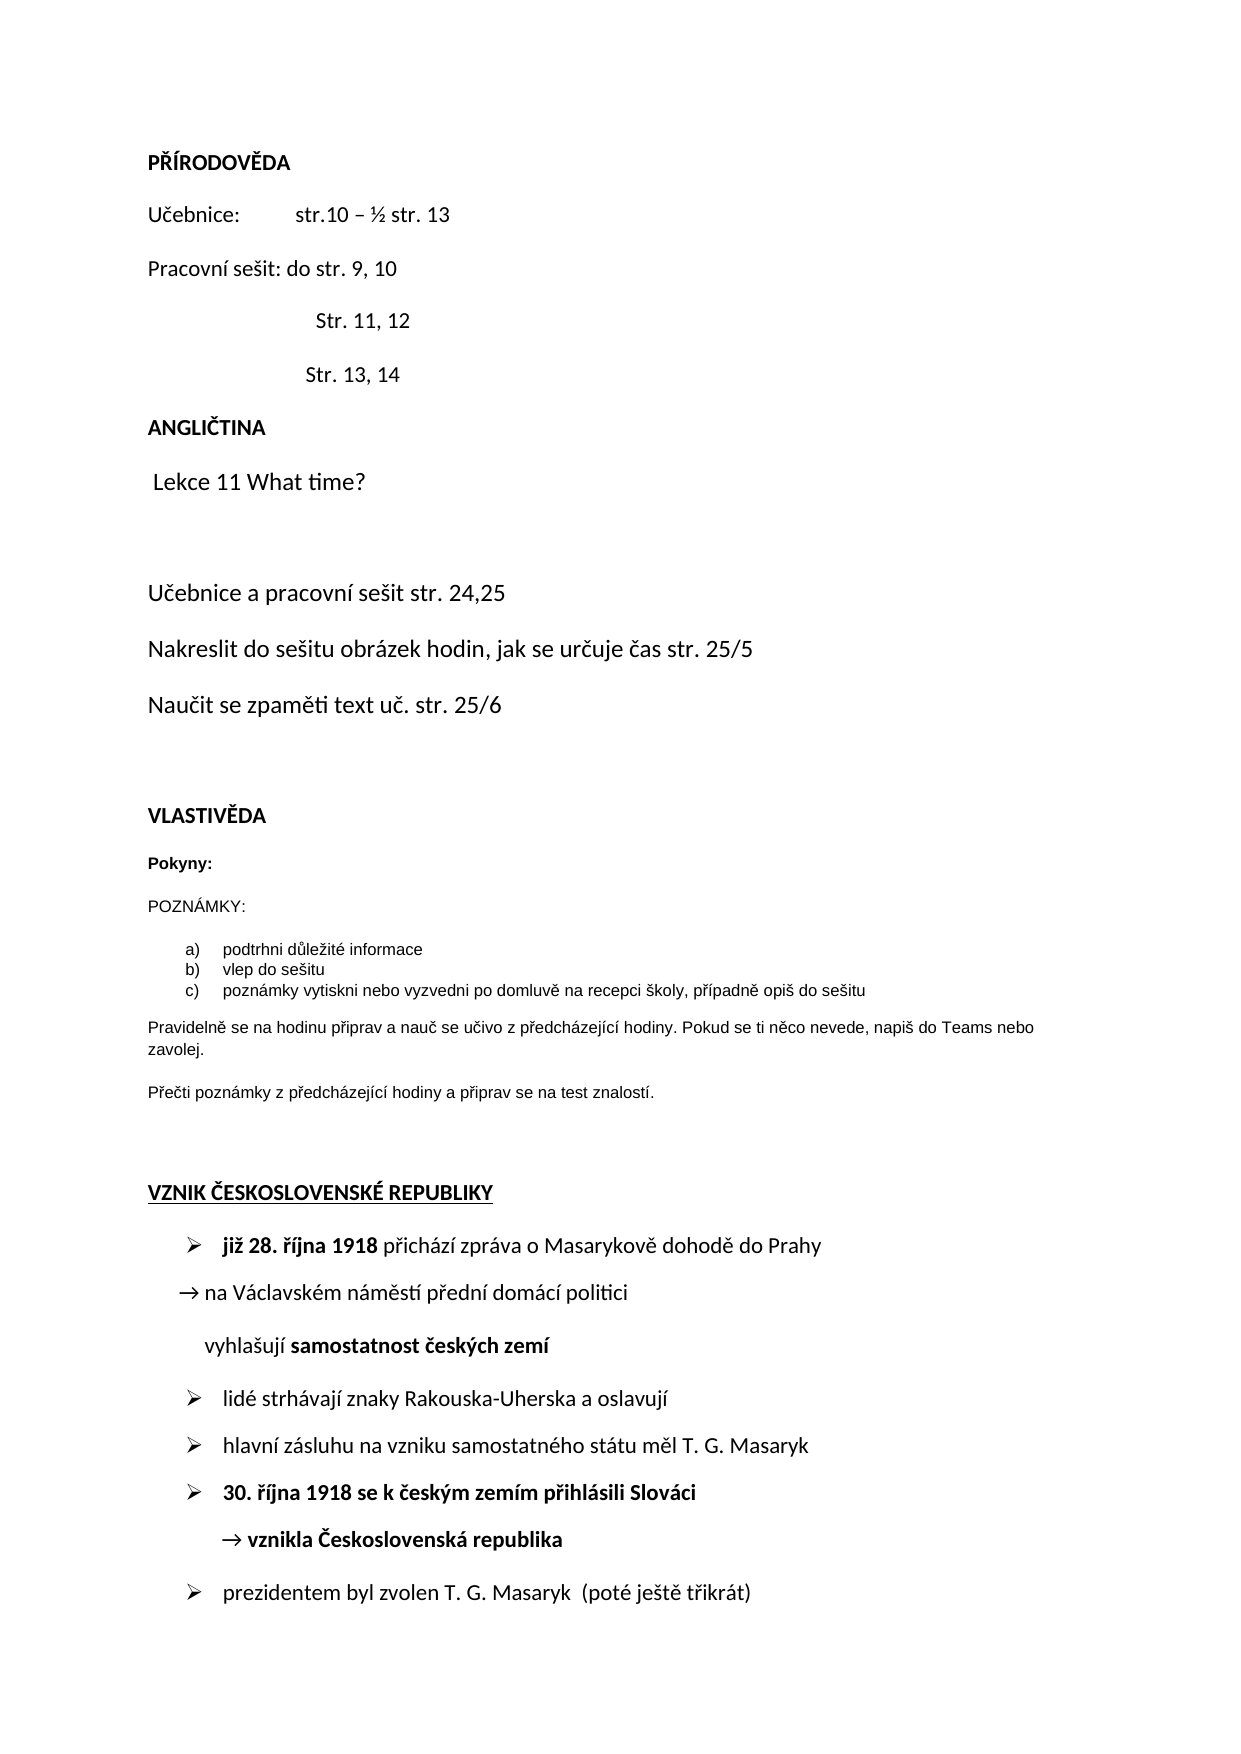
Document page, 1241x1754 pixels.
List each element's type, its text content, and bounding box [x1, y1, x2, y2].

list již 28. října 1918 přichází zpráva o Masarykově dohodě do Prahy [185, 1232, 1093, 1259]
text Str. 11, 12 [148, 307, 1093, 335]
text PŘÍRODOVĚDA [148, 148, 1093, 176]
text ANGLIČTINA [148, 413, 1093, 441]
text VLASTIVĚDA [148, 801, 1093, 829]
list poznámky vytiskni nebo vyzvedni po domluvě na recepci školy, případně opiš do sešitu [185, 981, 1093, 1000]
list hlavní zásluhu na vzniku samostatného státu měl T. G. Masaryk [185, 1431, 1093, 1459]
text Pravidelně se na hodinu připrav a nauč se učivo z předcházející hodiny. Pokud se ti něco nevede, napiš do Teams nebo zavolej. [148, 1018, 1093, 1059]
list 30. října 1918 se k českým zemím přihlásili Slováci [185, 1478, 1093, 1506]
list lidé strhávají znaky Rakouska-Uherska a oslavují [185, 1384, 1093, 1412]
list podtrhni důležité informace [185, 939, 1093, 958]
text Učebnice: str.10 – ½ str. 13 [148, 201, 1093, 229]
text → na Václavském náměstí přední domácí politici [148, 1278, 1093, 1306]
list vlep do sešitu [185, 960, 1093, 979]
text Přečti poznámky z předcházející hodiny a připrav se na test znalostí. [148, 1083, 1093, 1102]
text Pracovní sešit: do str. 9, 10 [148, 254, 1093, 282]
text POZNÁMKY: [148, 897, 1093, 916]
text Nakreslit do sešitu obrázek hodin, jak se určuje čas str. 25/5 [148, 633, 1093, 664]
text vyhlašují samostatnost českých zemí [148, 1331, 1093, 1359]
text Lekce 11 What time? [148, 466, 1093, 496]
text Pokyny: [148, 854, 1093, 873]
text Učebnice a pracovní sešit str. 24,25 [148, 577, 1093, 608]
text Naučit se zpaměti text uč. str. 25/6 [148, 689, 1093, 719]
text VZNIK ČESKOSLOVENSKÉ REPUBLIKY [148, 1178, 1093, 1207]
list prezidentem byl zvolen T. G. Masaryk (poté ještě třikrát) [185, 1578, 1093, 1606]
text Str. 13, 14 [148, 360, 1093, 388]
text → vznikla Československá republika [148, 1525, 1093, 1553]
